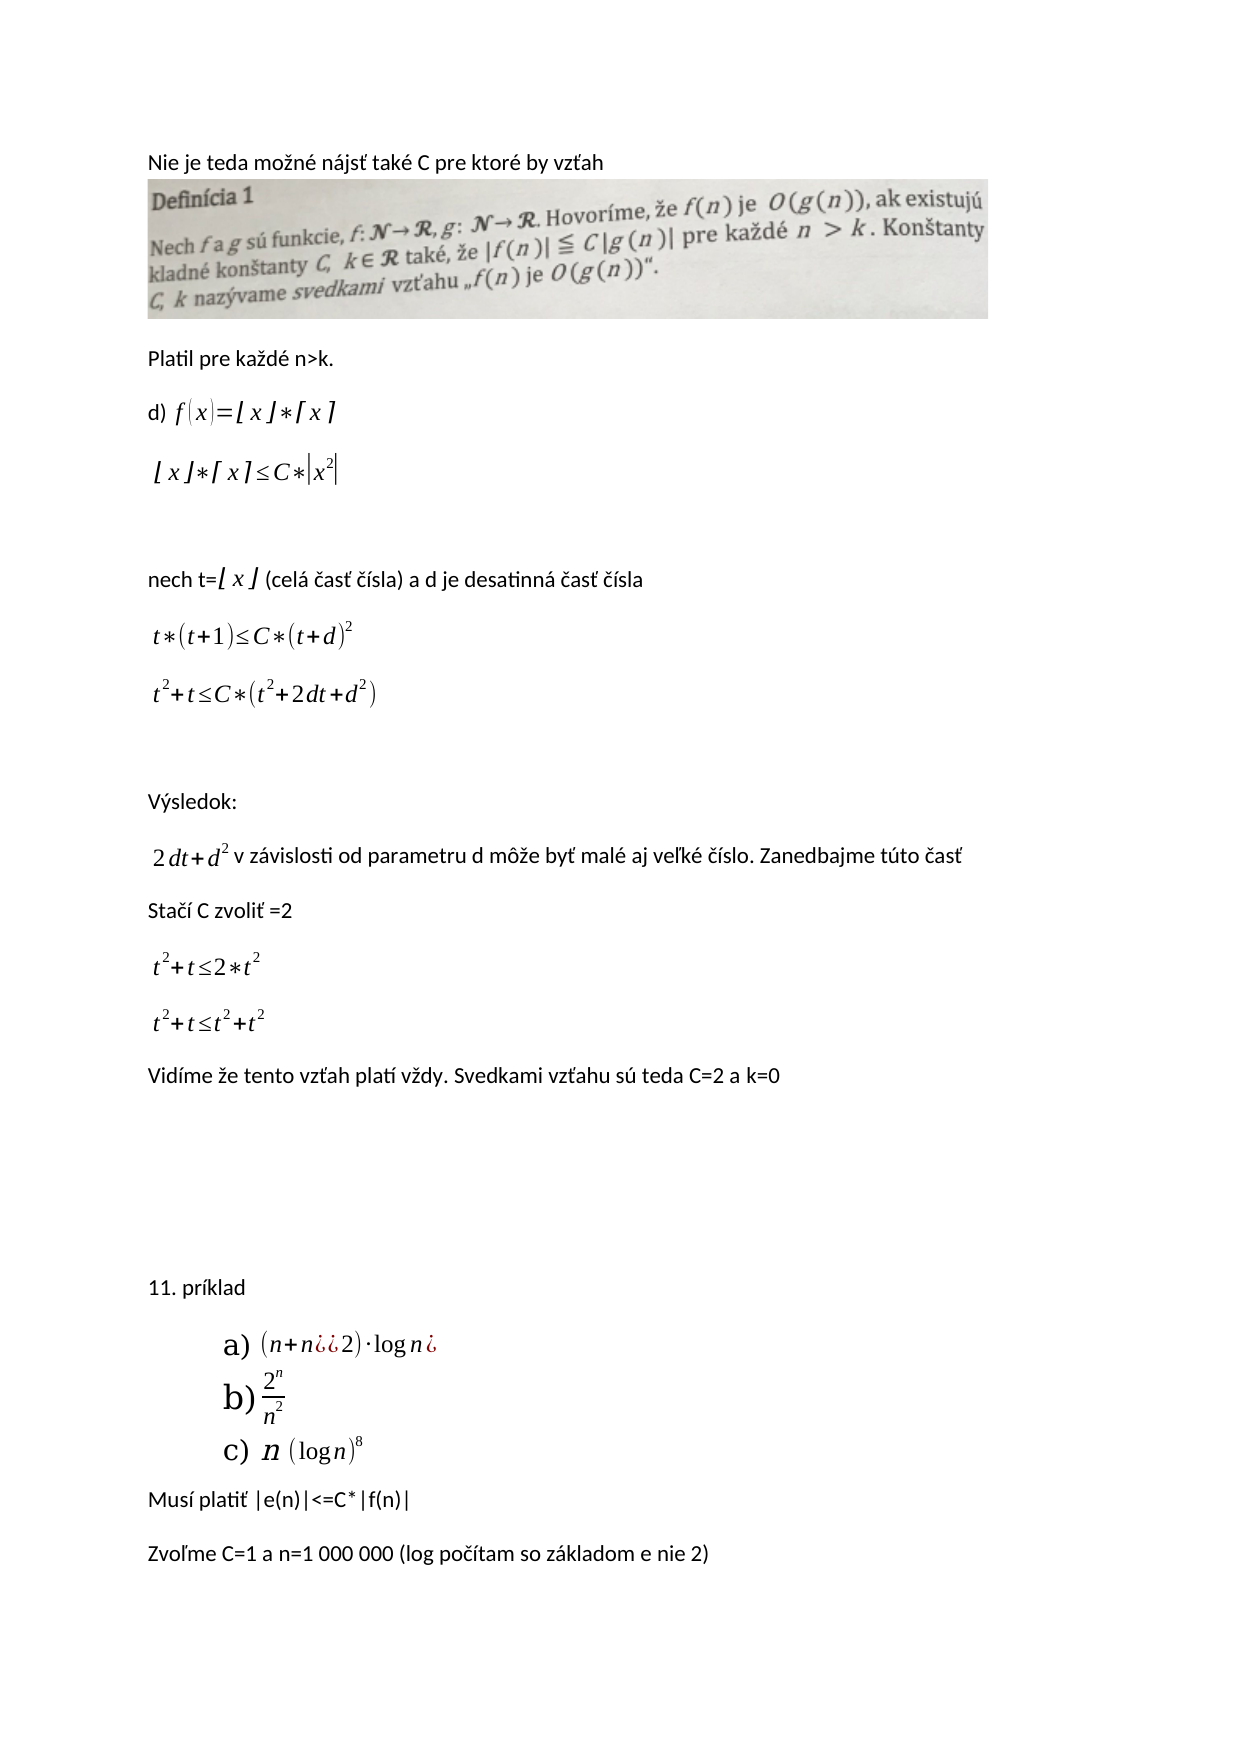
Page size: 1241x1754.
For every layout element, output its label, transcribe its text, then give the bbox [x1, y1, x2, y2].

picture [147, 179, 989, 319]
text d) [148, 397, 1093, 427]
text Výsledok: [148, 787, 1093, 815]
text Platil pre každé n>k. [148, 344, 1093, 372]
text nech t= (celá časť čísla) a d je desatinná časť čísla [148, 565, 1093, 593]
list n [223, 1432, 1093, 1467]
text Musí platiť |e(n)|<=C*|f(n)| [148, 1486, 1093, 1514]
text v závislosti od parametru d môže byť malé aj veľké číslo. Zanedbajme túto časť [148, 840, 1093, 871]
text Zvoľme C=1 a n=1 000 000 (log počítam so základom e nie 2) [148, 1539, 1093, 1567]
text 11. príklad [148, 1273, 1093, 1301]
text Stačí C zvoliť =2 [148, 896, 1093, 924]
text Vidíme že tento vzťah platí vždy. Svedkami vzťahu sú teda C=2 a k=0 [148, 1061, 1093, 1089]
